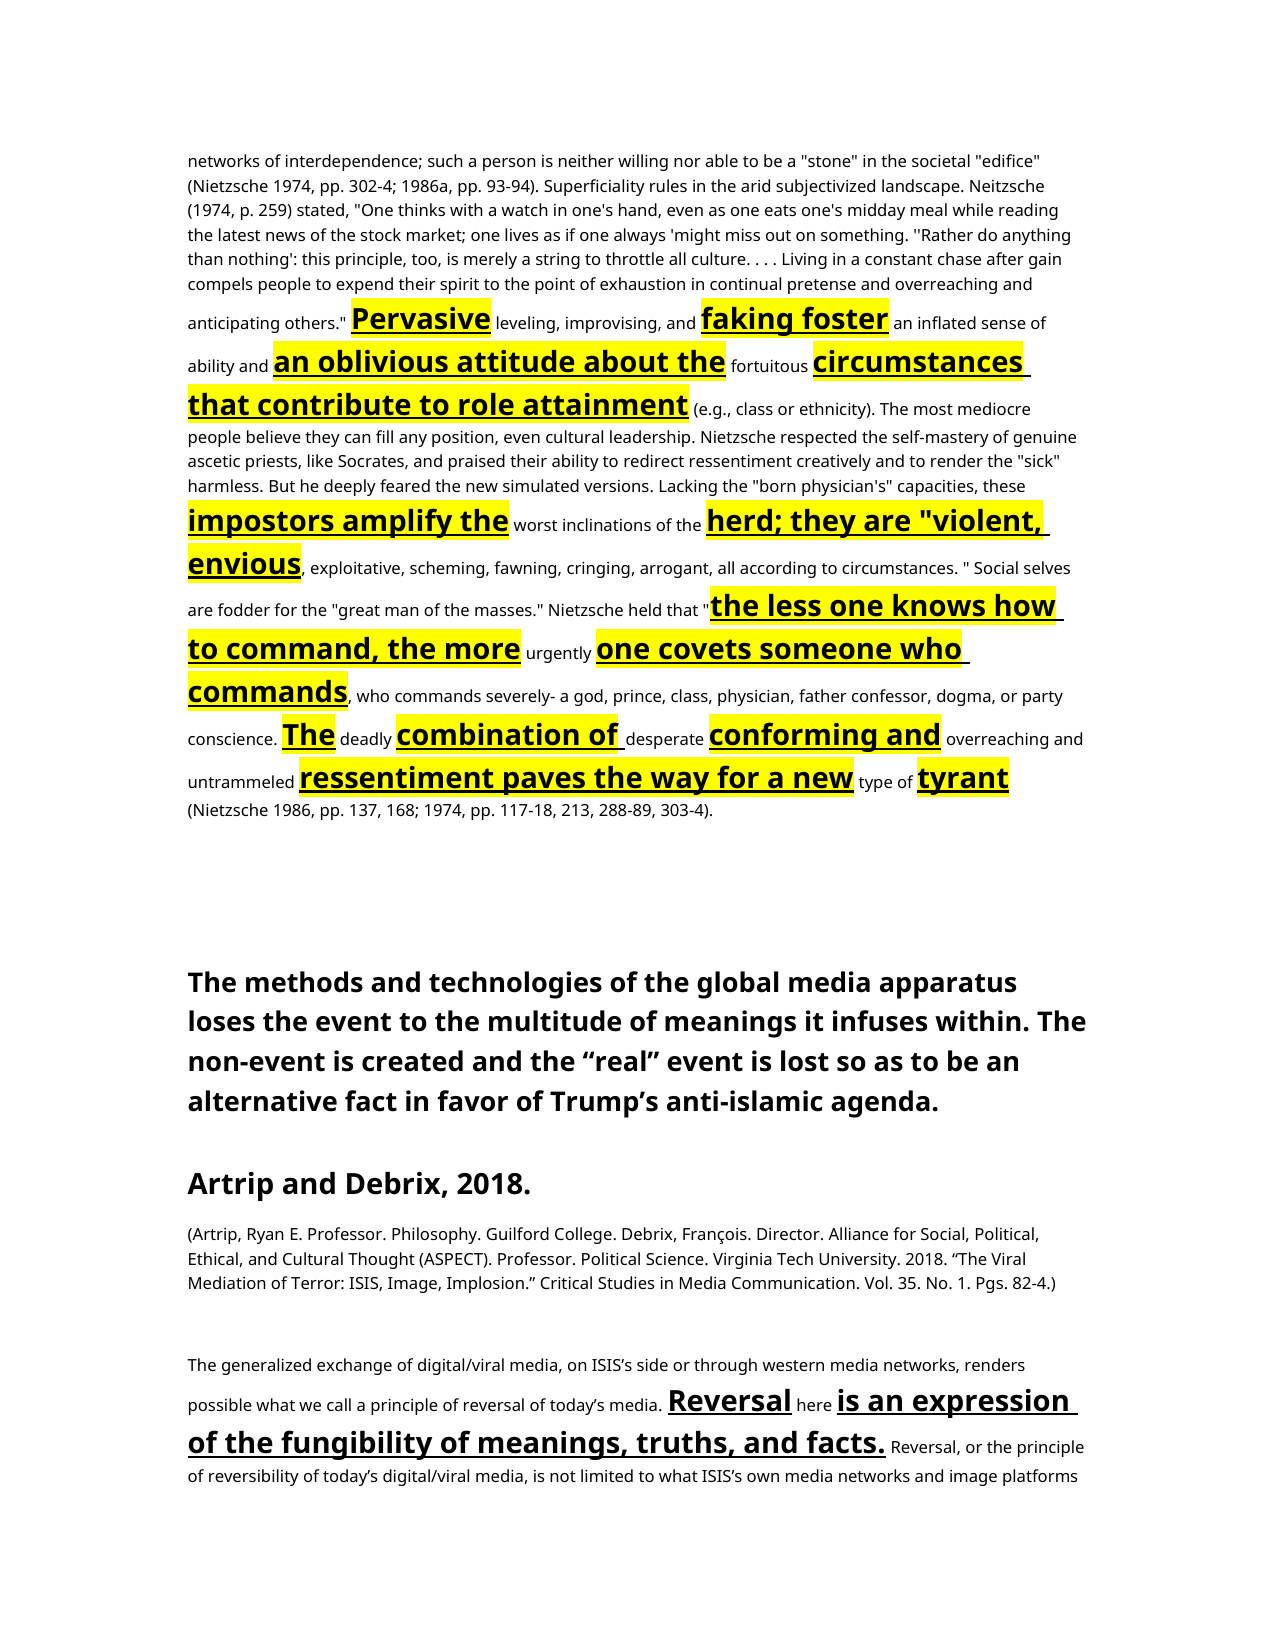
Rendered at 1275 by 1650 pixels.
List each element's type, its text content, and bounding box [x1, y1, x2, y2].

text (Artrip, Ryan E. Professor. Philosophy. Guilford College. Debrix, François. Director. Alliance for Social, Political, Ethical, and Cultural Thought (ASPECT). Professor. Political Science. Virginia Tech University. 2018. “The Viral Mediation of Terror: ISIS, Image, Implosion.” Critical Studies in Media Communication. Vol. 35. No. 1. Pgs. 82-4.) [187, 1223, 1087, 1294]
text Artrip and Debrix, 2018. [187, 1163, 1087, 1203]
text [187, 150, 1087, 821]
subtitle The methods and technologies of the global media apparatus loses the event to the multitude of meanings it infuses within. The non-event is created and the “real” event is lost so as to be an alternative fact in favor of Trump’s anti-islamic agenda. [187, 963, 1087, 1119]
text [187, 1354, 1087, 1487]
